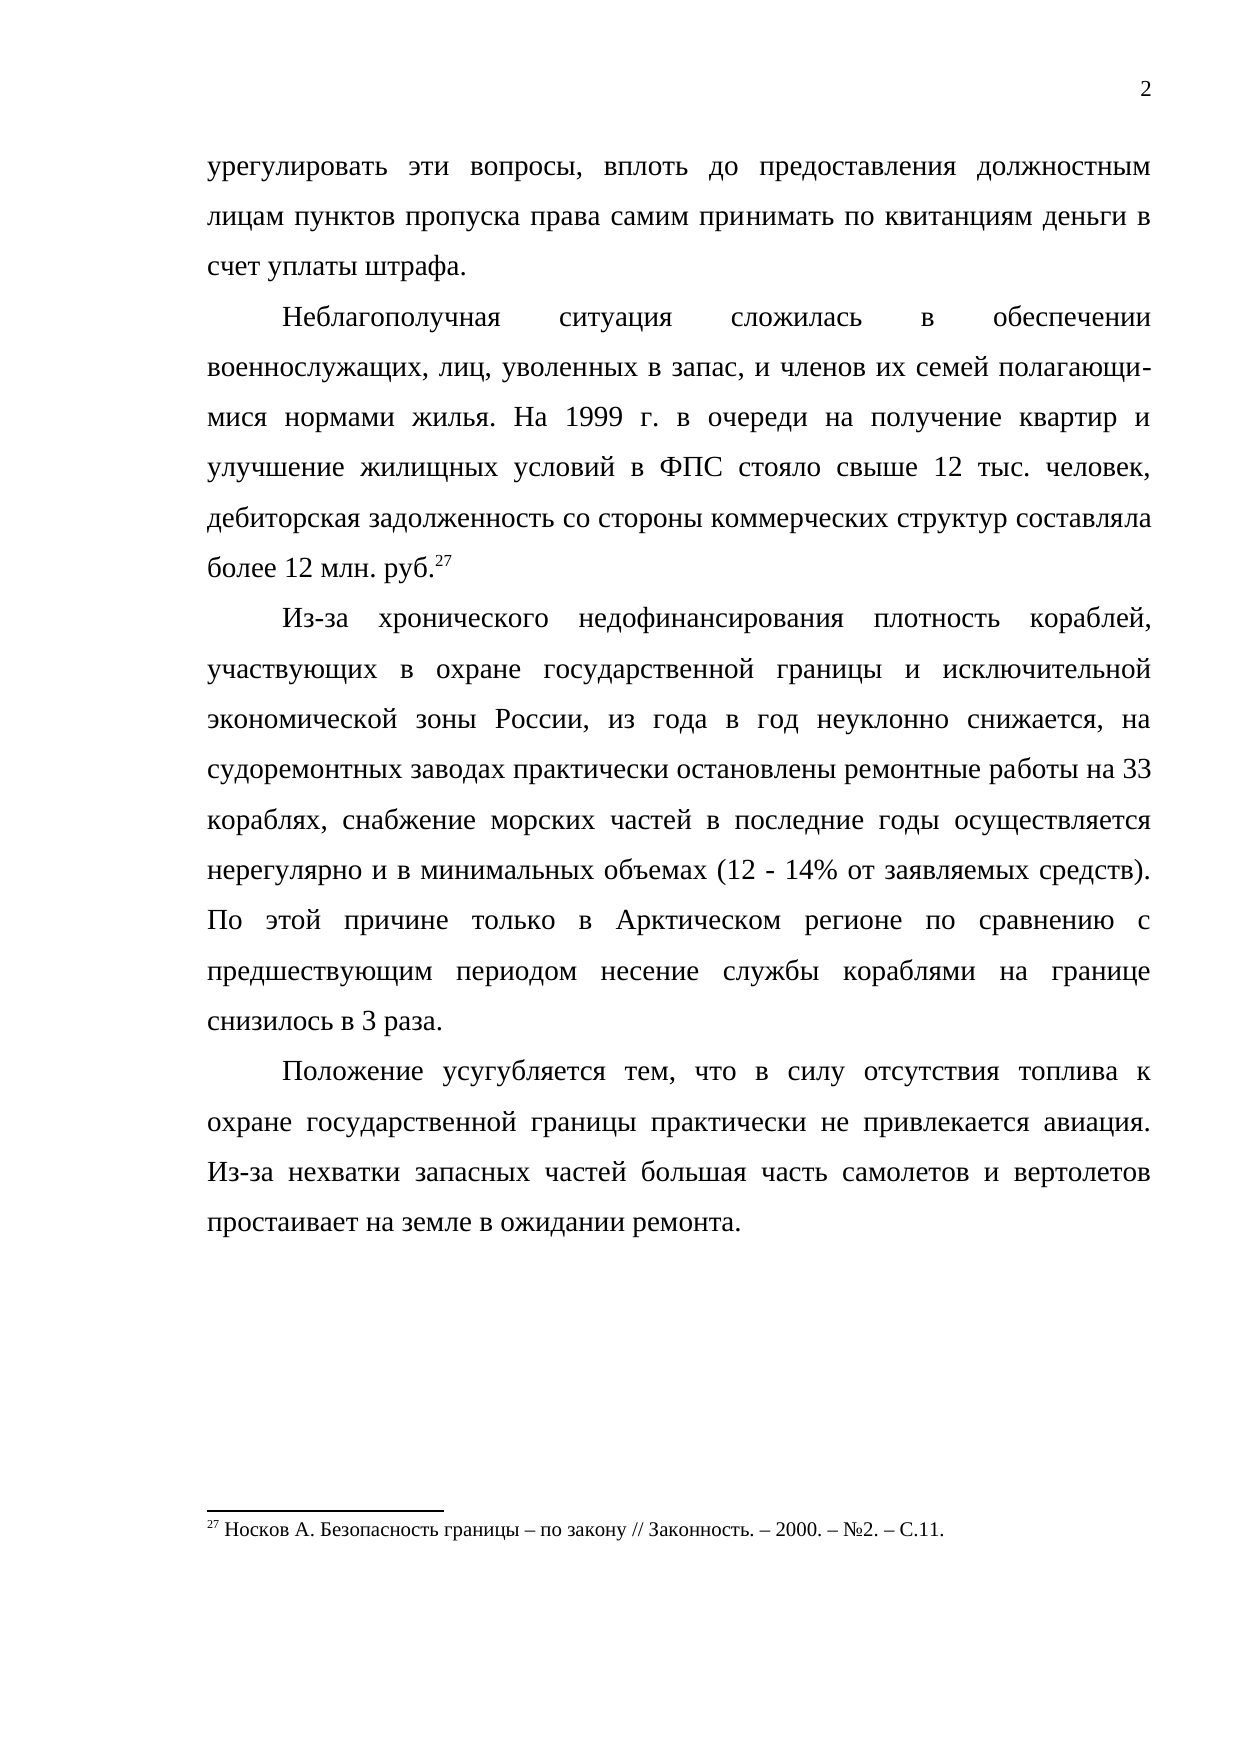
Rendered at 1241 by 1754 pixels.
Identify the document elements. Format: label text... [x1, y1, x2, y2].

text Неблагополучная ситуация сложилась в обеспечении военнослужащих, лиц, уволенных в запас, и членов их семей полагающимися нормами жилья. На 1999 г. в очереди на получение квартир и улучшение жилищных условий в ФПС стояло свыше 12 тыс. человек, дебиторская задолженность со стороны коммерческих структур составляла более 12 млн. руб. [207, 299, 1152, 584]
text Положение усугубляется тем, что в силу отсутствия топлива к охране государственной границы практически не привлекается авиация. Из-за нехватки запасных частей большая часть самолетов и вертолетов простаивает на земле в ожидании ремонта. [207, 1053, 1152, 1238]
text Из-за хронического недофинансирования плотность кораблей, участвующих в охране государственной границы и исключительной экономической зоны России, из года в год неуклонно снижается, на судоремонтных заводах практически остановлены ремонтные работы на 33 кораблях, снабжение морских частей в последние годы осуществляется нерегулярно и в минимальных объемах (12 - 14% от заявляемых средств). По этой причине только в Арктическом регионе по сравнению с предшествующим периодом несение службы кораблями на границе снизилось в 3 раза. [207, 601, 1152, 1037]
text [207, 148, 1152, 282]
